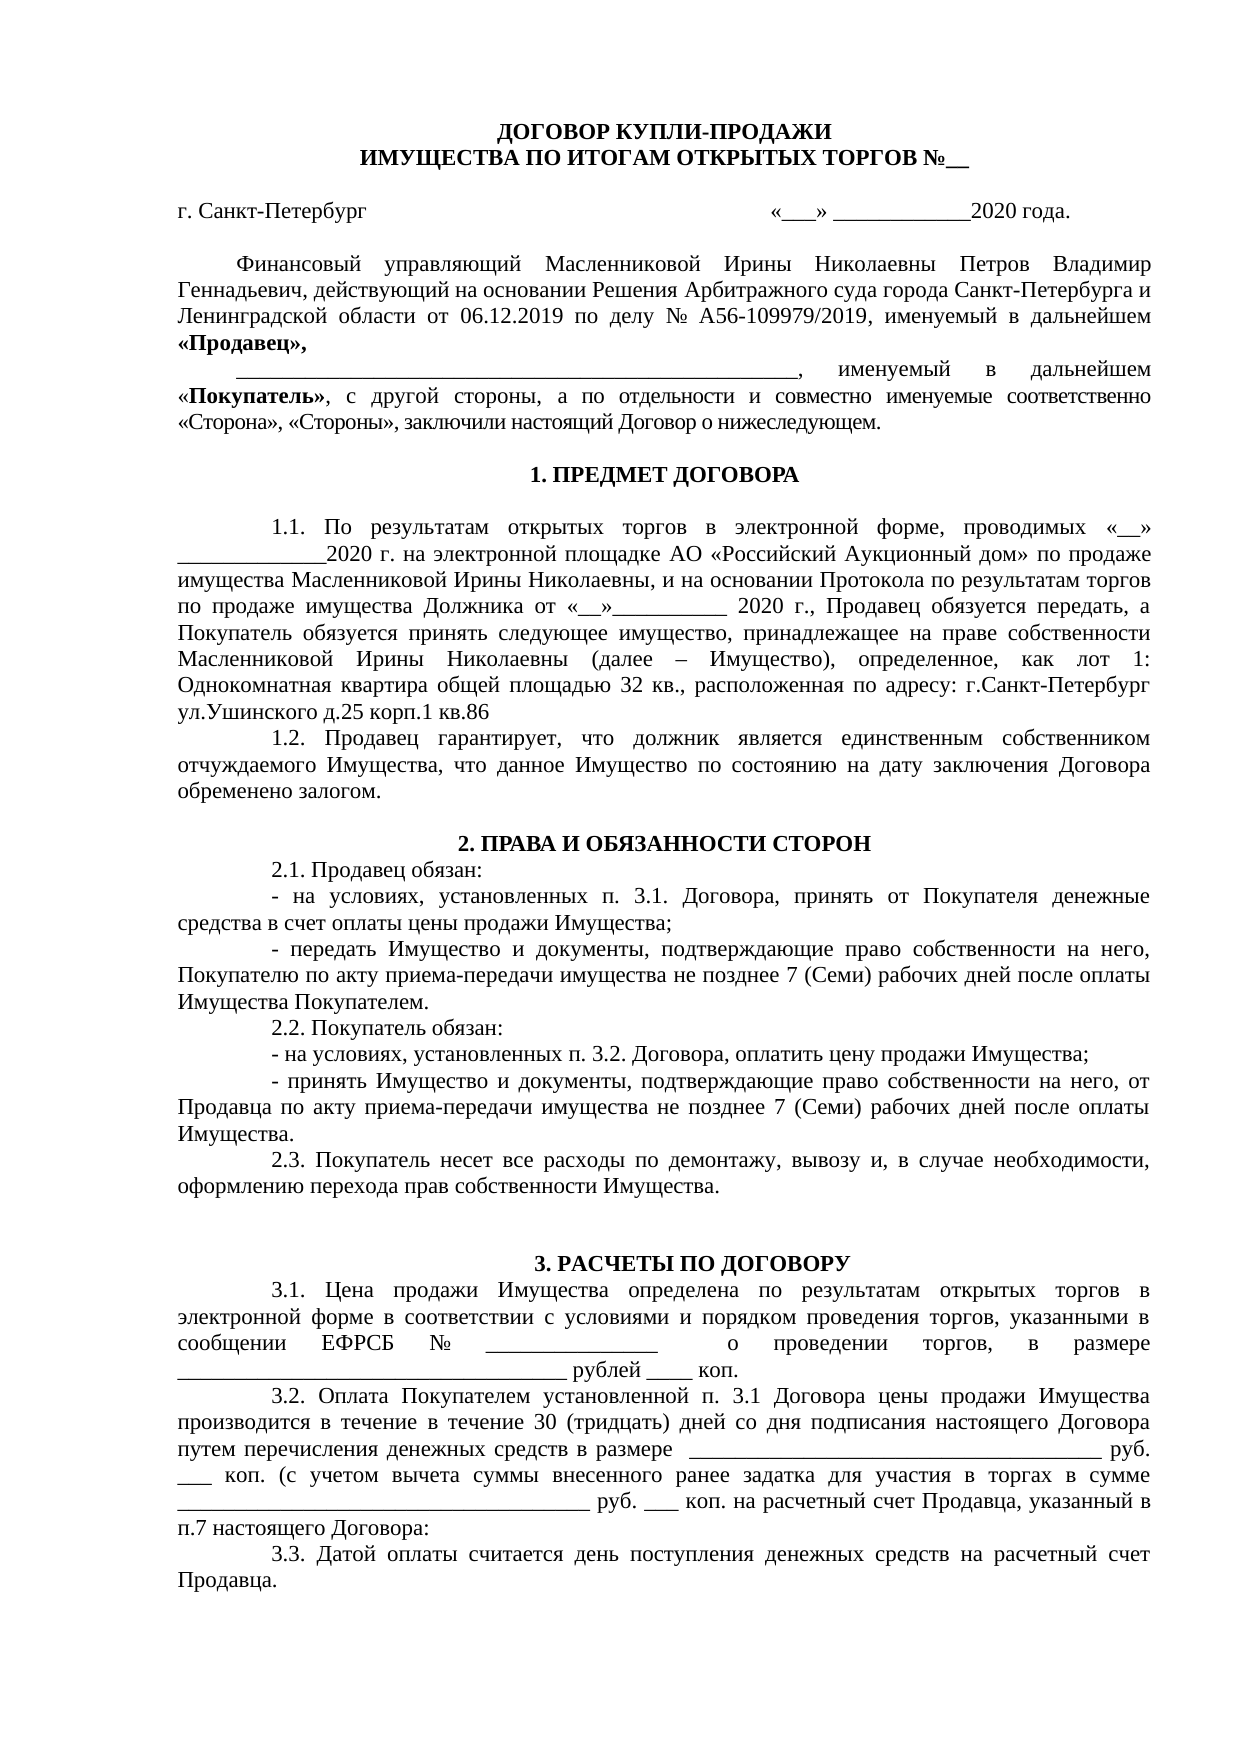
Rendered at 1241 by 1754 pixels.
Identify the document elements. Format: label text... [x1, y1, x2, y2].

text 2.1. Продавец обязан: [177, 856, 1152, 882]
text 2.3. Покупатель несет все расходы по демонтажу, вывозу и, в случае необходимости, оформлению перехода прав собственности Имущества. [177, 1146, 1152, 1199]
text - принять Имущество и документы, подтверждающие право собственности на него, от Продавца по акту приема-передачи имущества не позднее 7 (Семи) рабочих дней после оплаты Имущества. [177, 1067, 1152, 1146]
text 2.2. Покупатель обязан: [177, 1014, 1152, 1041]
text 1. ПРЕДМЕТ ДОГОВОРА [177, 461, 1152, 487]
text 1.1. По результатам открытых торгов в электронной форме, проводимых «__» _____________2020 г. на электронной площадке АО «Российский Аукционный дом» по продаже имущества Масленниковой Ирины Николаевны, и на основании Протокола по результатам торгов по продаже имущества Должника от «__»__________ 2020 г., Продавец обязуется передать, а Покупатель обязуется принять следующее имущество, принадлежащее на праве собственности Масленниковой Ирины Николаевны (далее – Имущество), определенное, как лот 1: Однокомнатная квартира общей площадью 32 кв., расположенная по адресу: г.Санкт-Петербург ул.Ушинского д.25 корп.1 кв.86 [177, 513, 1152, 724]
text - на условиях, установленных п. 3.1. Договора, принять от Покупателя денежные средства в счет оплаты цены продажи Имущества; [177, 882, 1152, 935]
text ИМУЩЕСТВА ПО ИТОГАМ ОТКРЫТЫХ ТОРГОВ №__ [177, 144, 1152, 171]
text 3.2. Оплата Покупателем установленной п. 3.1 Договора цены продажи Имущества производится в течение в течение 30 (тридцать) дней со дня подписания настоящего Договора путем перечисления денежных средств в размере ____________________________________ руб. ___ коп. (с учетом вычета суммы внесенного ранее задатка для участия в торгах в сумме ____________________________________ руб. ___ коп. на расчетный счет Продавца, указанный в п.7 настоящего Договора: [177, 1382, 1152, 1540]
text 1.2. Продавец гарантирует, что должник является единственным собственником отчуждаемого Имущества, что данное Имущество по состоянию на дату заключения Договора обременено залогом. [177, 724, 1152, 803]
text 2. ПРАВА И ОБЯЗАННОСТИ СТОРОН [177, 830, 1152, 856]
text - на условиях, установленных п. 3.2. Договора, оплатить цену продажи Имущества; [177, 1041, 1152, 1067]
text г. Санкт-Петербург «___» ____________2020 года. [177, 197, 1152, 223]
text _________________________________________________, именуемый в дальнейшем «Покупатель», с другой стороны, а по отдельности и совместно именуемые соответственно «Сторона», «Стороны», заключили настоящий Договор о нижеследующем. [177, 355, 1152, 434]
text 3.1. Цена продажи Имущества определена по результатам открытых торгов в электронной форме в соответствии с условиями и порядком проведения торгов, указанными в сообщении ЕФРСБ № _______________ о проведении торгов, в размере __________________________________ рублей ____ коп. [177, 1277, 1152, 1382]
text - передать Имущество и документы, подтверждающие право собственности на него, Покупателю по акту приема-передачи имущества не позднее 7 (Семи) рабочих дней после оплаты Имущества Покупателем. [177, 935, 1152, 1014]
text Финансовый управляющий Масленниковой Ирины Николаевны Петров Владимир Геннадьевич, действующий на основании Решения Арбитражного суда города Санкт-Петербурга и Ленинградской области от 06.12.2019 по делу № А56-109979/2019, именуемый в дальнейшем «Продавец», [177, 250, 1152, 355]
text 3. РАСЧЕТЫ ПО ДОГОВОРУ [178, 1250, 1152, 1277]
text ДОГОВОР КУПЛИ-ПРОДАЖИ [177, 118, 1152, 144]
text 3.3. Датой оплаты считается день поступления денежных средств на расчетный счет Продавца. [177, 1540, 1152, 1593]
